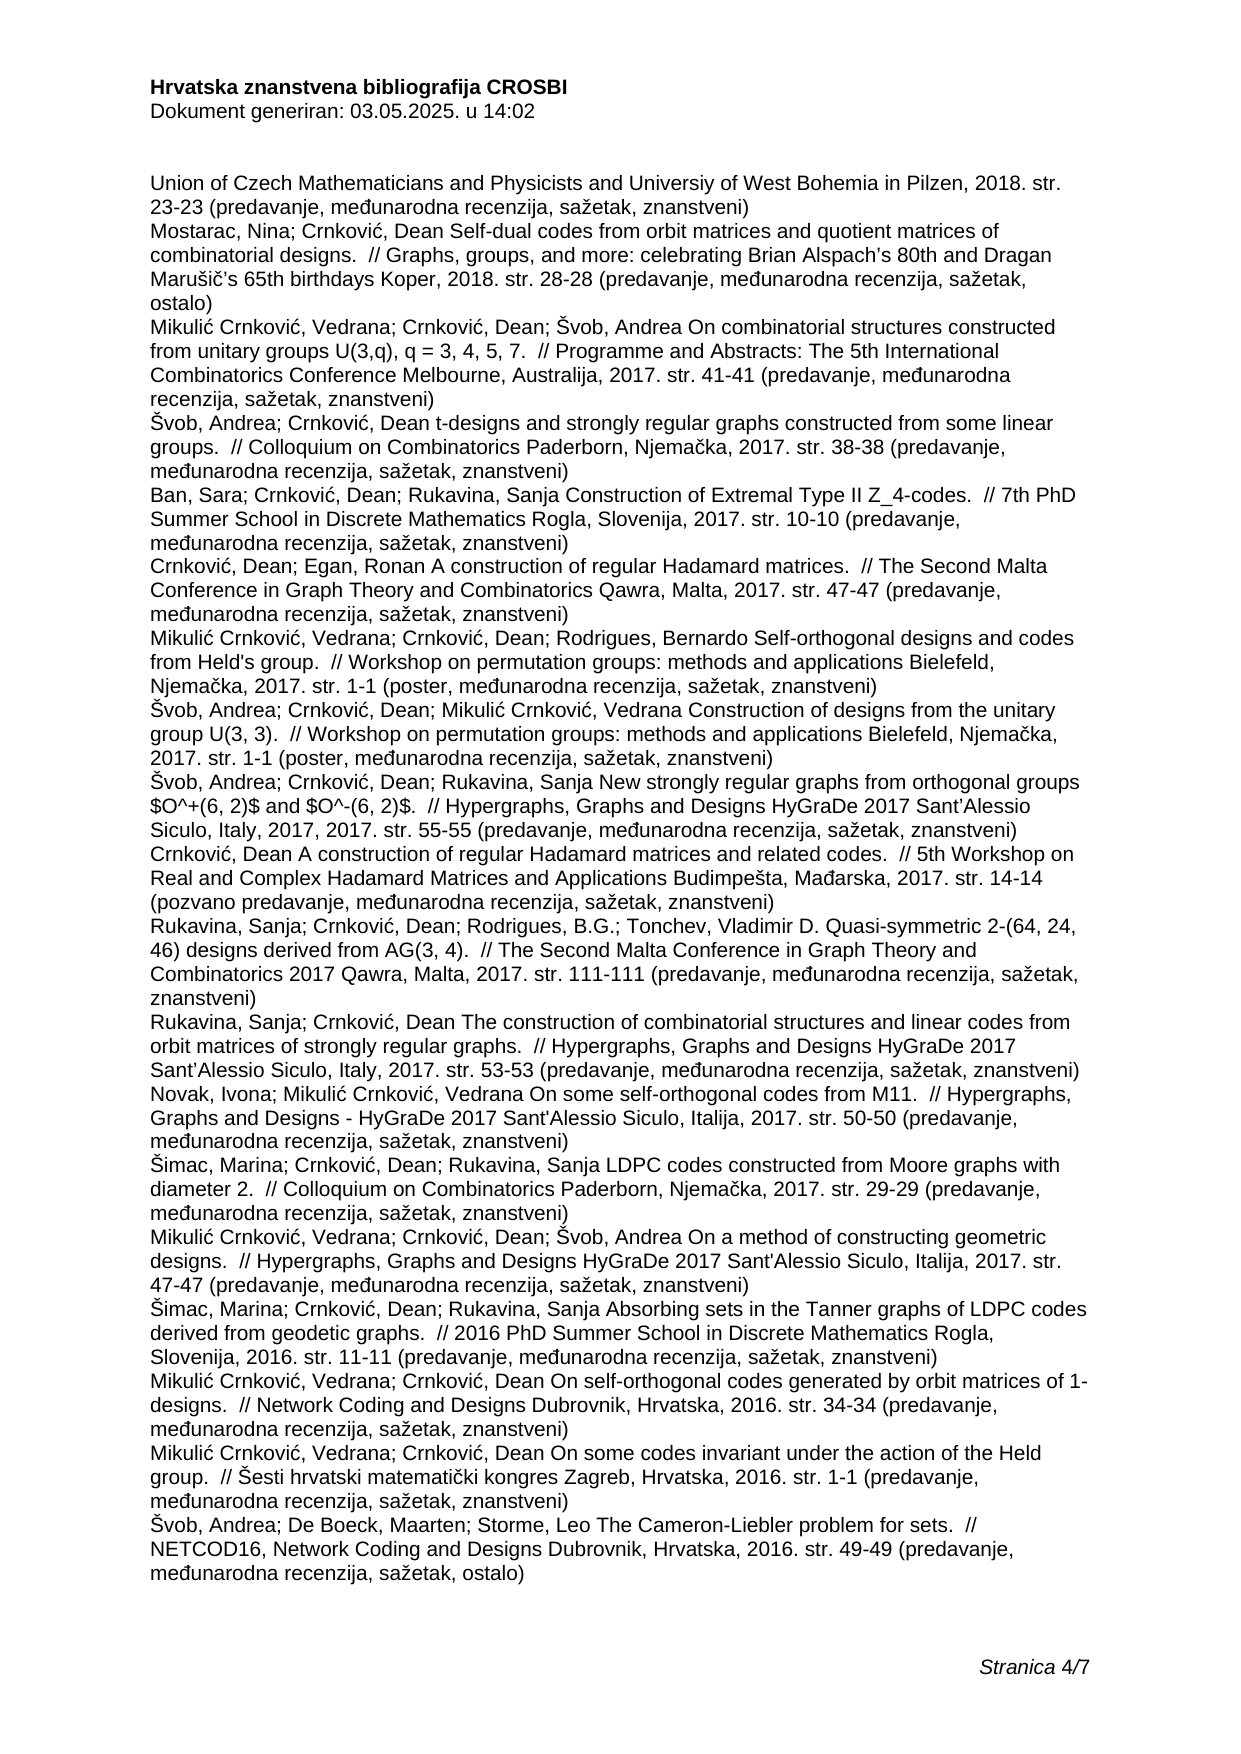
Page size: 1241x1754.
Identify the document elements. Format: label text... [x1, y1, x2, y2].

text Švob, Andrea; Crnković, Dean; Rukavina, Sanja [150, 770, 1090, 842]
text Mikulić Crnković, Vedrana; Crnković, Dean [150, 1441, 1090, 1513]
text Novak, Ivona; Mikulić Crnković, Vedrana [150, 1081, 1090, 1153]
text Rukavina, Sanja; Crnković, Dean; Rodrigues, B.G.; Tonchev, Vladimir D. [150, 914, 1090, 1009]
text Šimac, Marina; Crnković, Dean; Rukavina, Sanja [150, 1153, 1090, 1225]
text Mikulić Crnković, Vedrana; Crnković, Dean [150, 1369, 1090, 1441]
text Mostarac, Nina; Crnković, Dean [150, 219, 1090, 315]
text Šimac, Marina; Crnković, Dean; Rukavina, Sanja [150, 1297, 1090, 1369]
text Mikulić Crnković, Vedrana; Crnković, Dean; Rodrigues, Bernardo [150, 626, 1090, 698]
text Crnković, Dean; Egan, Ronan [150, 554, 1090, 626]
text Rukavina, Sanja; Crnković, Dean [150, 1009, 1090, 1081]
text Crnković, Dean [150, 171, 1090, 219]
text Švob, Andrea; Crnković, Dean; Mikulić Crnković, Vedrana [150, 698, 1090, 770]
text Crnković, Dean [150, 842, 1090, 914]
text Švob, Andrea; Crnković, Dean [150, 411, 1090, 482]
text Mikulić Crnković, Vedrana; Crnković, Dean; Švob, Andrea [150, 315, 1090, 411]
text Švob, Andrea; De Boeck, Maarten; Storme, Leo [150, 1513, 1090, 1584]
text Ban, Sara; Crnković, Dean; Rukavina, Sanja [150, 482, 1090, 554]
text Mikulić Crnković, Vedrana; Crnković, Dean; Švob, Andrea [150, 1225, 1090, 1297]
